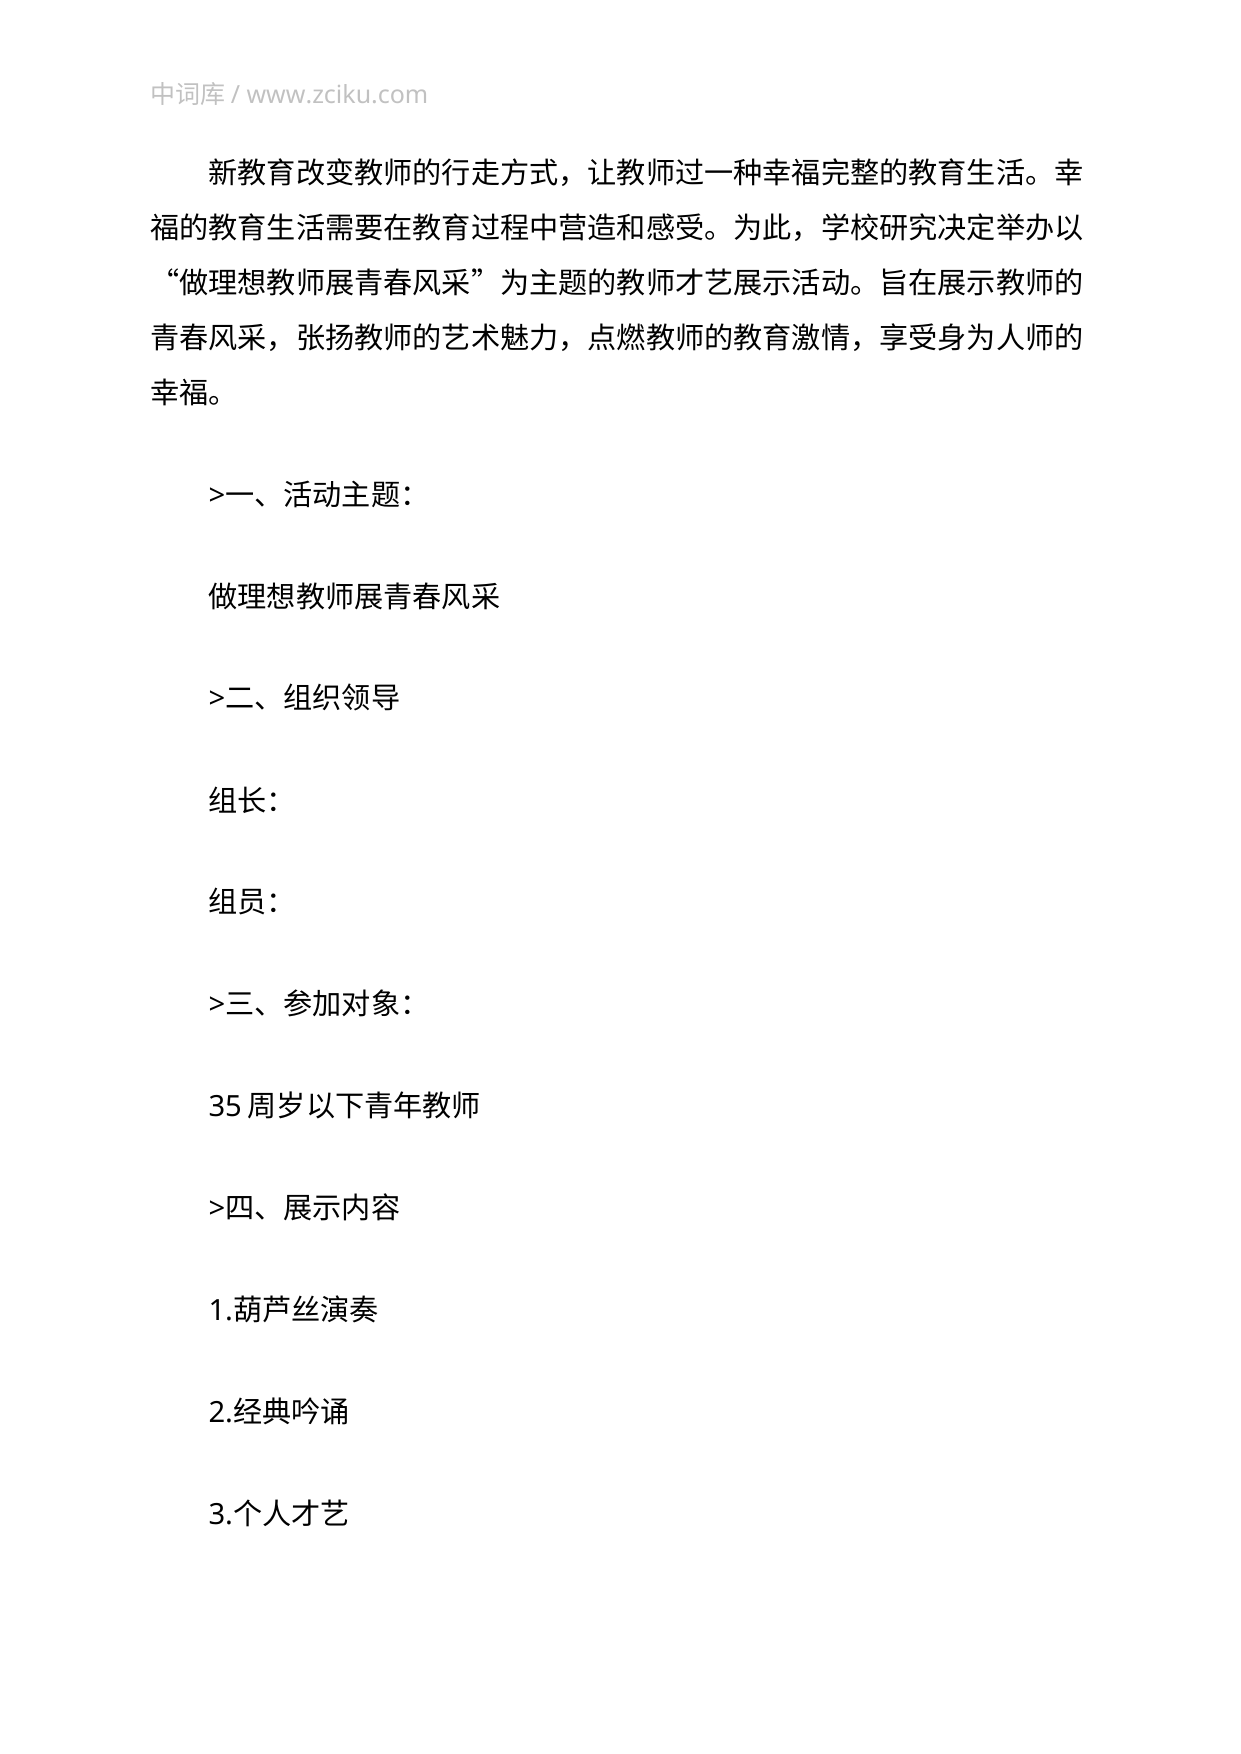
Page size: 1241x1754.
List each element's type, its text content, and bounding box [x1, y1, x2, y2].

text 35周岁以下青年教师 [150, 1083, 1090, 1125]
text 1.葫芦丝演奏 [150, 1287, 1090, 1329]
text >一、活动主题： [150, 471, 1090, 514]
text 组员： [150, 879, 1090, 921]
text >四、展示内容 [150, 1184, 1090, 1227]
text 2.经典吟诵 [150, 1388, 1090, 1431]
text 新教育改变教师的行走方式，让教师过一种幸福完整的教育生活。幸福的教育生活需要在教育过程中营造和感受。为此，学校研究决定举办以“做理想教师展青春风采”为主题的教师才艺展示活动。旨在展示教师的青春风采，张扬教师的艺术魅力，点燃教师的教育激情，享受身为人师的幸福。 [150, 150, 1090, 412]
text 3.个人才艺 [150, 1491, 1090, 1533]
text 做理想教师展青春风采 [150, 573, 1090, 616]
text 组长： [150, 777, 1090, 819]
text >三、参加对象： [150, 981, 1090, 1023]
text >二、组织领导 [150, 675, 1090, 717]
